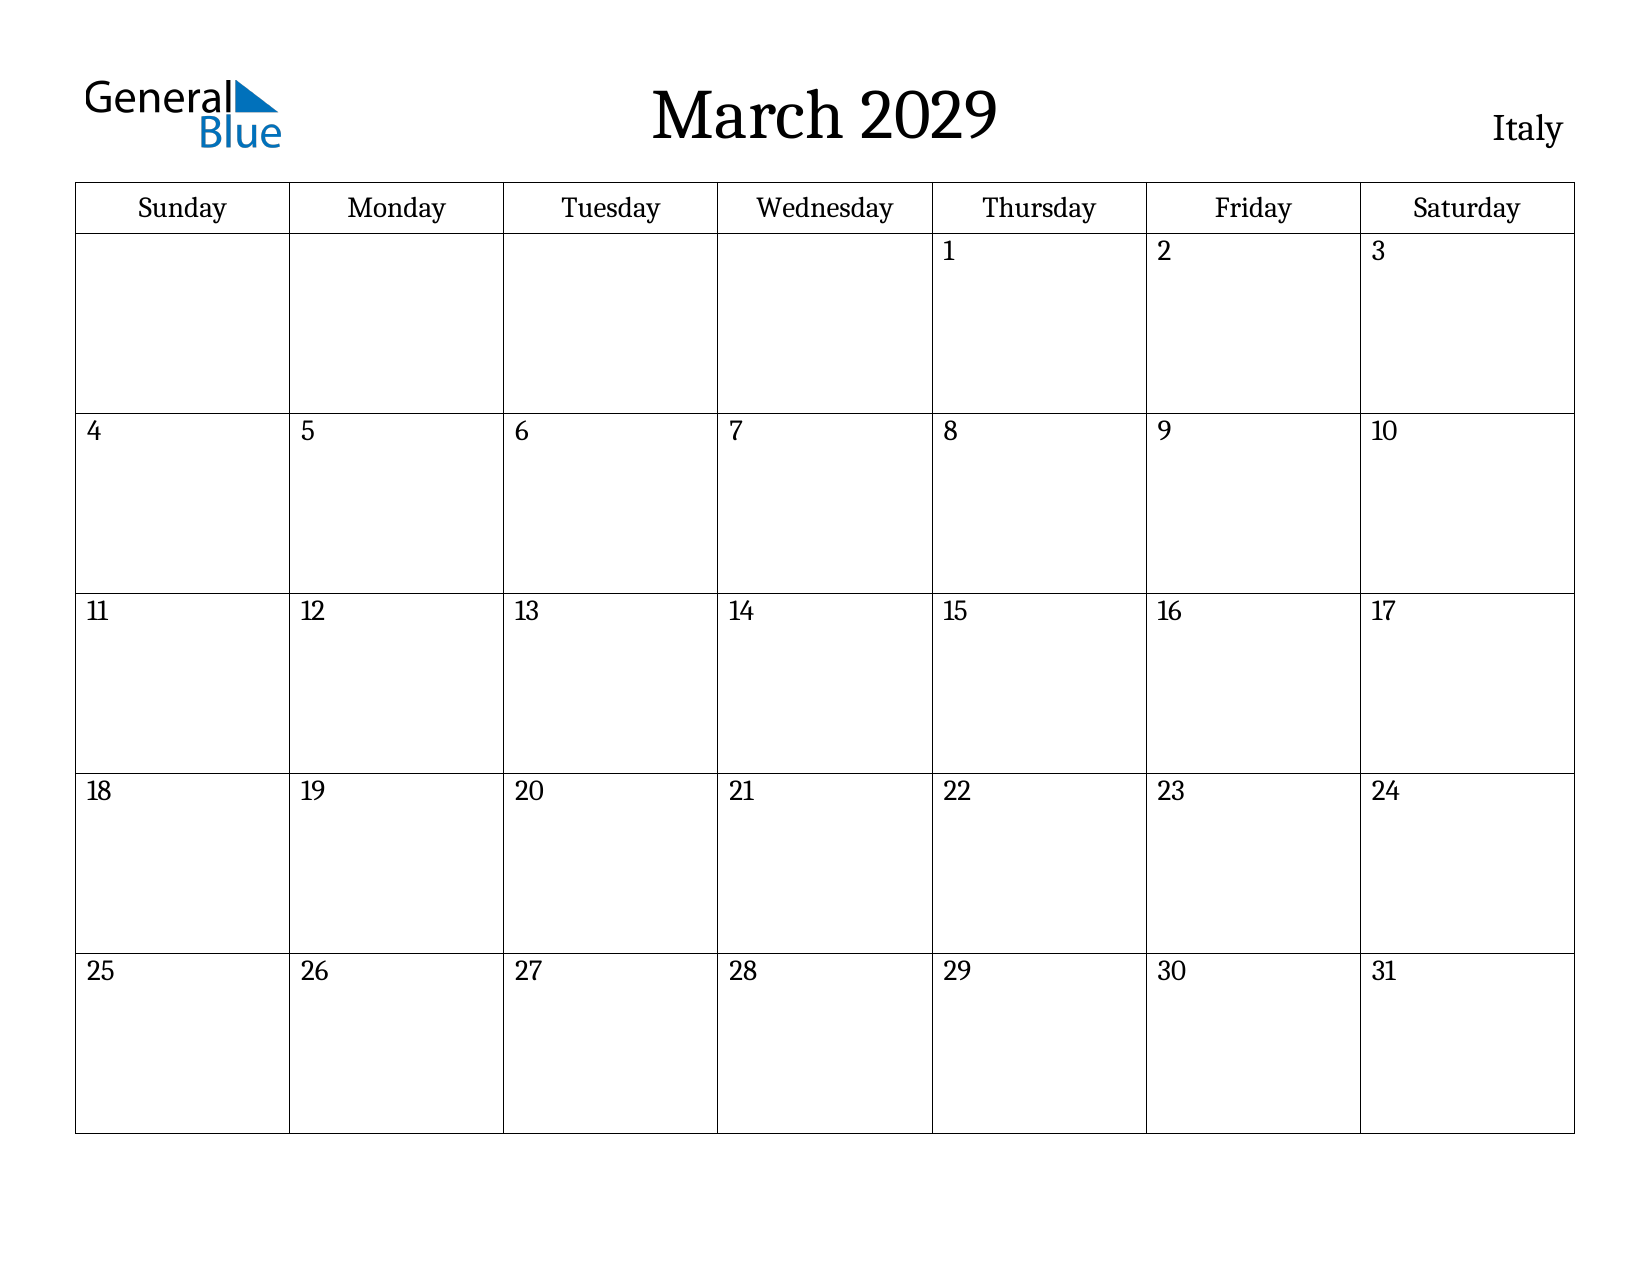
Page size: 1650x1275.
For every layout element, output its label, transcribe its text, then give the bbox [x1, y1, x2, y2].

table_cell Monday [290, 183, 503, 233]
table_cell 4 [76, 414, 289, 447]
table_cell 6 [504, 414, 717, 447]
table_cell [76, 234, 289, 267]
table_cell [1361, 988, 1574, 1133]
table_cell 13 [504, 594, 717, 627]
table_cell 7 [718, 414, 932, 447]
table_cell 22 [933, 774, 1146, 807]
table_cell 23 [1147, 774, 1360, 807]
table_cell Friday [1147, 183, 1360, 233]
table_cell [290, 988, 503, 1133]
table_cell [76, 988, 289, 1133]
table_cell [933, 448, 1146, 593]
table_cell [718, 267, 932, 413]
table_cell 19 [290, 774, 503, 807]
table_cell 8 [933, 414, 1146, 447]
table_cell [933, 988, 1146, 1133]
table_cell 16 [1147, 594, 1360, 627]
table_cell [504, 448, 717, 593]
table_cell 10 [1361, 414, 1574, 447]
table_cell 1 [933, 234, 1146, 267]
table_cell [290, 808, 503, 953]
table_cell Sunday [76, 183, 289, 233]
table_cell 28 [718, 954, 932, 987]
table_cell [718, 988, 932, 1133]
table_cell [504, 234, 717, 267]
table_cell 11 [76, 594, 289, 627]
table_cell [504, 627, 717, 773]
table_cell 27 [504, 954, 717, 987]
table_cell [1147, 627, 1360, 773]
table_cell [290, 627, 503, 773]
table_cell [1361, 808, 1574, 953]
table_cell Saturday [1361, 183, 1574, 233]
table_cell 29 [933, 954, 1146, 987]
table_cell 17 [1361, 594, 1574, 627]
table_cell [290, 234, 503, 267]
table_header Italy [1146, 75, 1574, 182]
table_cell 5 [290, 414, 503, 447]
table_header [76, 75, 503, 182]
picture [86, 80, 281, 148]
table_cell 25 [76, 954, 289, 987]
table_cell [76, 627, 289, 773]
table_cell [1361, 627, 1574, 773]
table_cell 15 [933, 594, 1146, 627]
table_cell [718, 234, 932, 267]
table_cell 20 [504, 774, 717, 807]
table_cell 21 [718, 774, 932, 807]
table_cell 2 [1147, 234, 1360, 267]
table_cell [76, 267, 289, 413]
table_cell [933, 627, 1146, 773]
table_cell 9 [1147, 414, 1360, 447]
table_cell 24 [1361, 774, 1574, 807]
table_header March 2029 [504, 75, 1146, 182]
table_cell [1147, 267, 1360, 413]
table_cell 3 [1361, 234, 1574, 267]
table_cell [1147, 448, 1360, 593]
table_cell 14 [718, 594, 932, 627]
table_cell [933, 267, 1146, 413]
table_cell 26 [290, 954, 503, 987]
table_cell 12 [290, 594, 503, 627]
table_cell [76, 448, 289, 593]
table_cell [718, 448, 932, 593]
table_cell Thursday [933, 183, 1146, 233]
table_cell [76, 808, 289, 953]
table_cell [290, 448, 503, 593]
table_cell 30 [1147, 954, 1360, 987]
table_cell Tuesday [504, 183, 717, 233]
table_cell 31 [1361, 954, 1574, 987]
table_cell [504, 808, 717, 953]
table_cell [718, 808, 932, 953]
table_cell [1147, 988, 1360, 1133]
table_cell [504, 988, 717, 1133]
table_cell [290, 267, 503, 413]
table_cell 18 [76, 774, 289, 807]
table_cell [504, 267, 717, 413]
table_cell [1361, 267, 1574, 413]
table_cell Wednesday [718, 183, 932, 233]
table_cell [1361, 448, 1574, 593]
table_cell [933, 808, 1146, 953]
table_cell [718, 627, 932, 773]
table_cell [1147, 808, 1360, 953]
